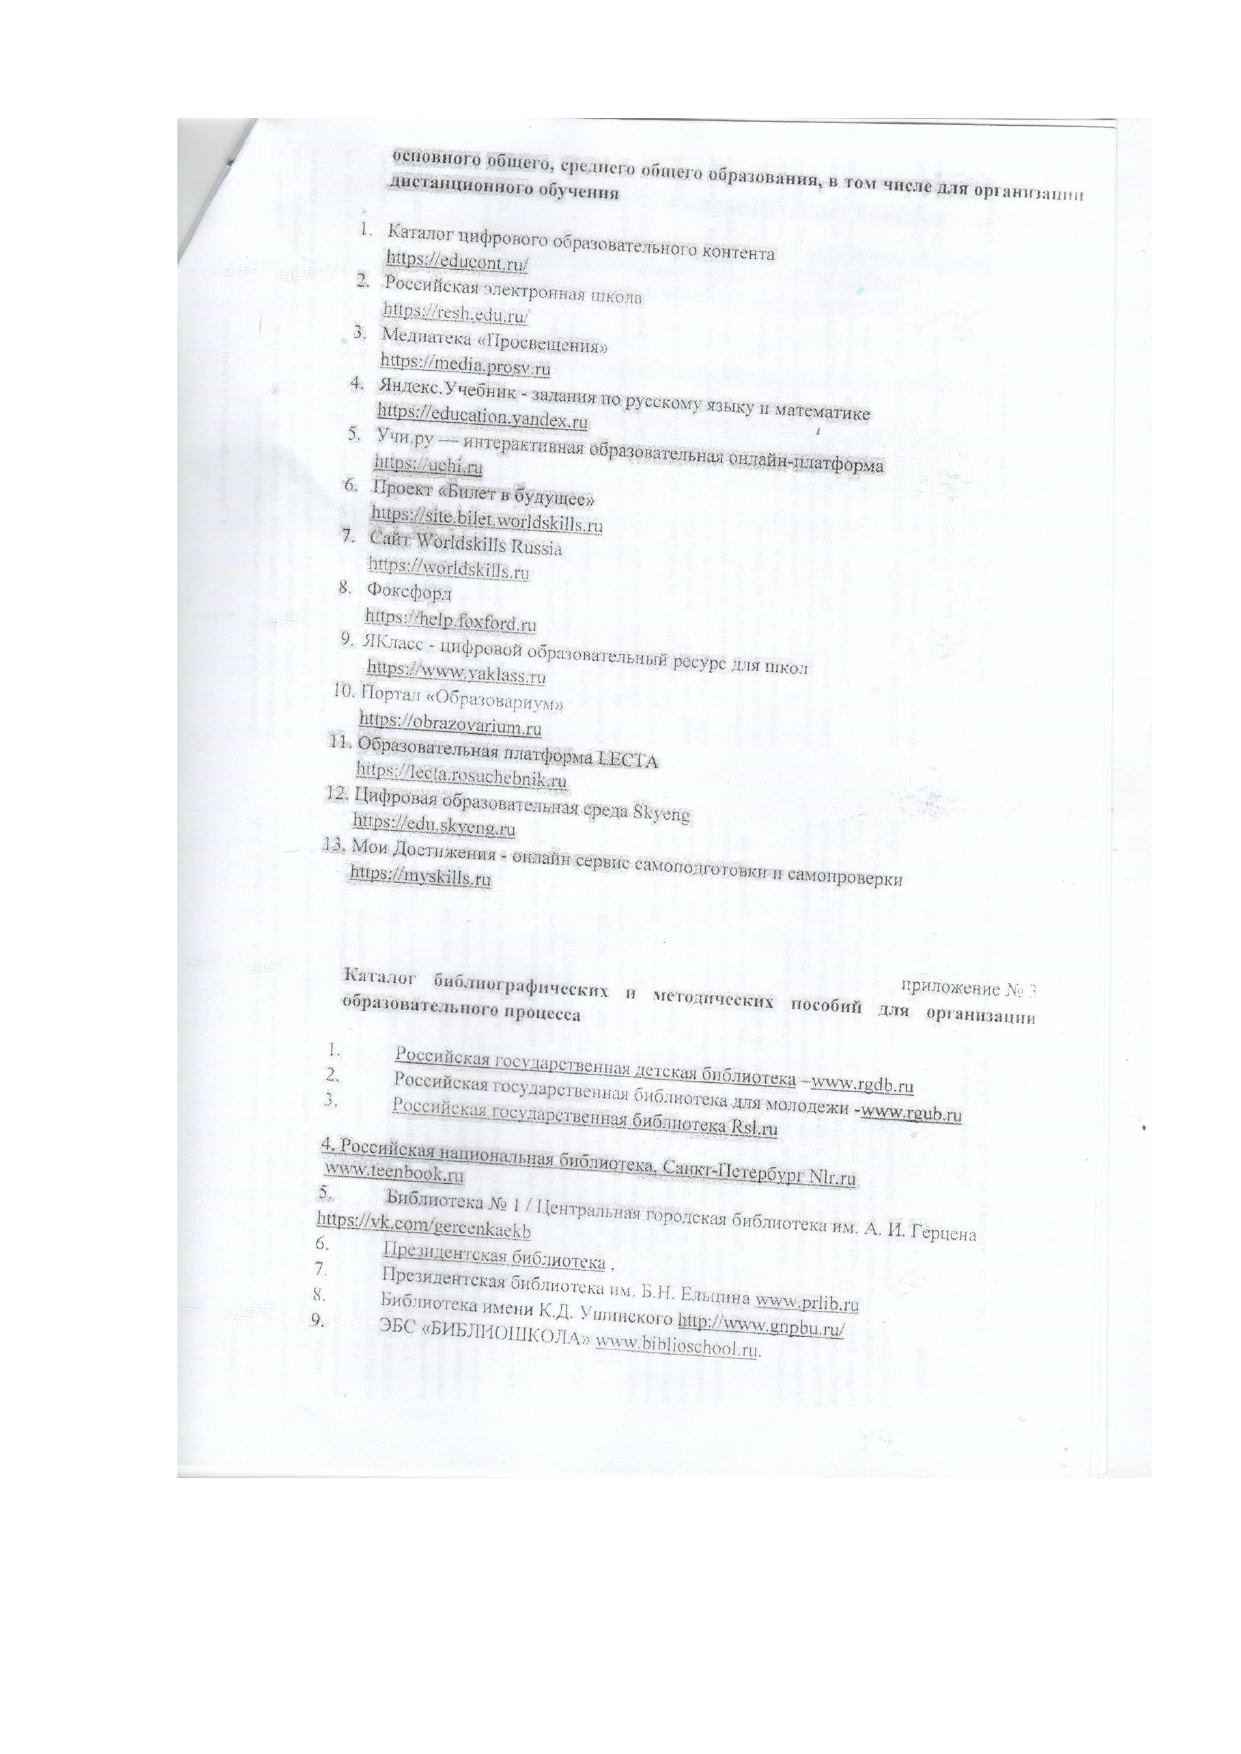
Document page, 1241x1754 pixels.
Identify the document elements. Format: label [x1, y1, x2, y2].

picture [177, 118, 1152, 1479]
